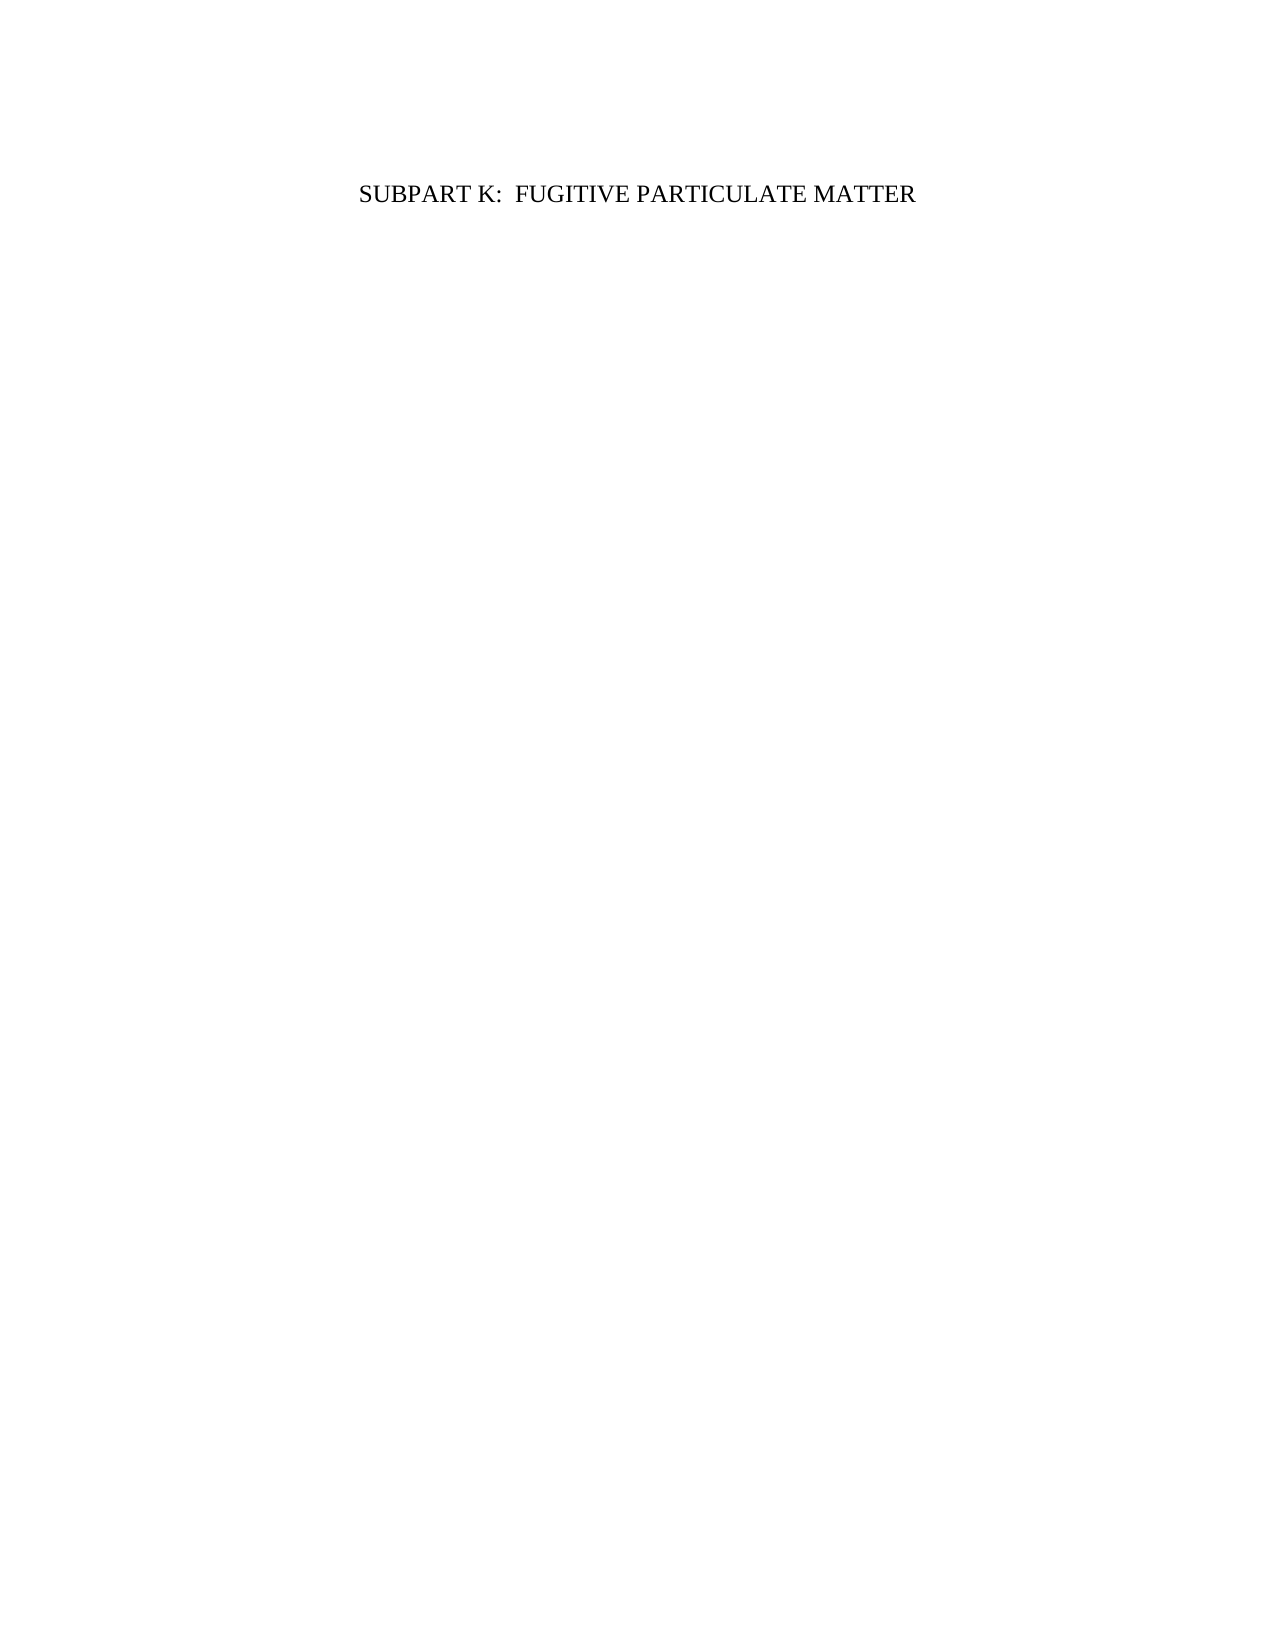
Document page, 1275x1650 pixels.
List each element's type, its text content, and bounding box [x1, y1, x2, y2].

text SUBPART K: FUGITIVE PARTICULATE MATTER [150, 179, 1125, 207]
